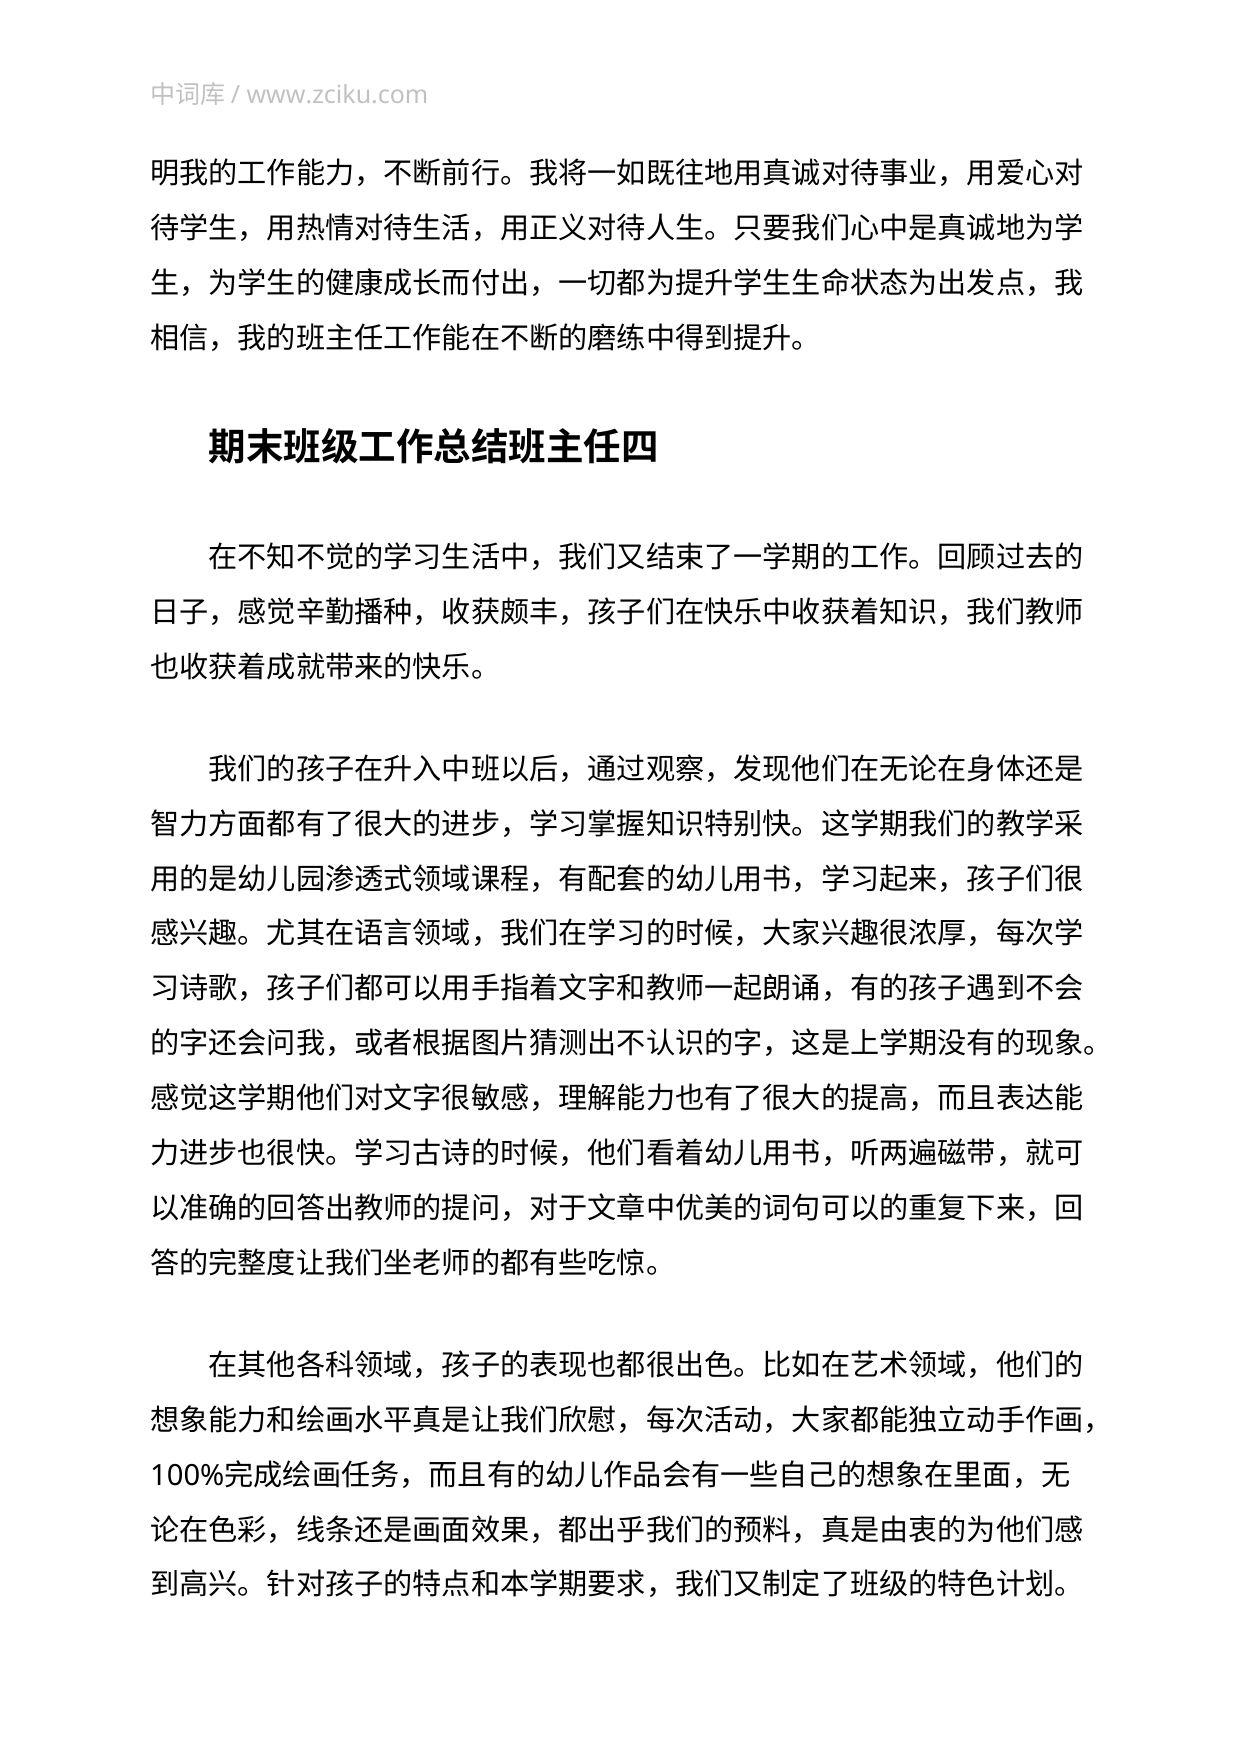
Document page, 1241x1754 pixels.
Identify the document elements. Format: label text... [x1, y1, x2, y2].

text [150, 150, 1090, 357]
text 期末班级工作总结班主任四 [150, 416, 1090, 471]
text 我们的孩子在升入中班以后，通过观察，发现他们在无论在身体还是智力方面都有了很大的进步，学习掌握知识特别快。这学期我们的教学采用的是幼儿园渗透式领域课程，有配套的幼儿用书，学习起来，孩子们很感兴趣。尤其在语言领域，我们在学习的时候，大家兴趣很浓厚，每次学习诗歌，孩子们都可以用手指着文字和教师一起朗诵，有的孩子遇到不会的字还会问我，或者根据图片猜测出不认识的字，这是上学期没有的现象。感觉这学期他们对文字很敏感，理解能力也有了很大的提高，而且表达能力进步也很快。学习古诗的时候，他们看着幼儿用书，听两遍磁带，就可以准确的回答出教师的提问，对于文章中优美的词句可以的重复下来，回答的完整度让我们坐老师的都有些吃惊。 [150, 745, 1090, 1282]
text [150, 1341, 1090, 1603]
text 在不知不觉的学习生活中，我们又结束了一学期的工作。回顾过去的日子，感觉辛勤播种，收获颇丰，孩子们在快乐中收获着知识，我们教师也收获着成就带来的快乐。 [150, 534, 1090, 686]
